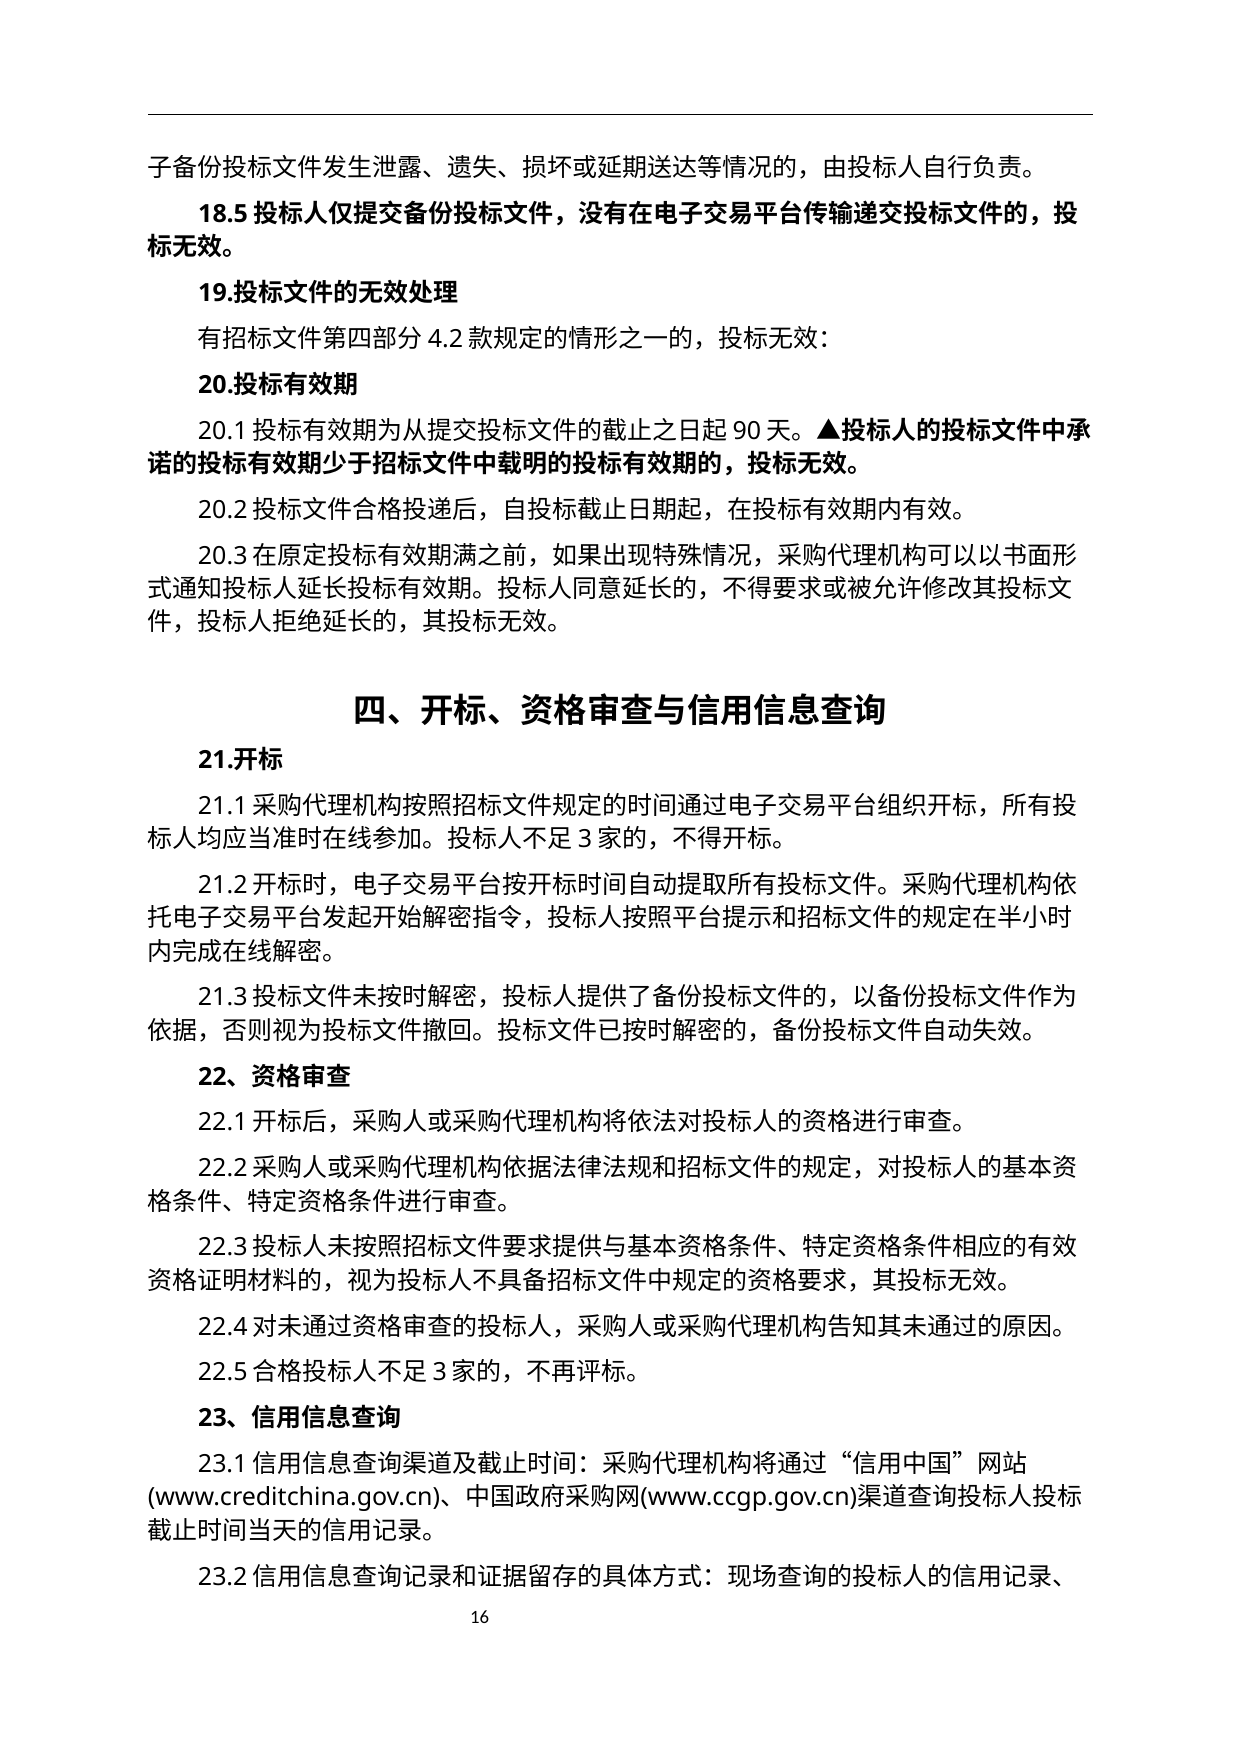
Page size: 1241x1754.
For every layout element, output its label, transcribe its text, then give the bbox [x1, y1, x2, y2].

text 21.1采购代理机构按照招标文件规定的时间通过电子交易平台组织开标，所有投标人均应当准时在线参加。投标人不足3家的，不得开标。 [148, 787, 1093, 854]
text 20.1投标有效期为从提交投标文件的截止之日起90天。▲投标人的投标文件中承诺的投标有效期少于招标文件中载明的投标有效期的，投标无效。 [148, 412, 1093, 479]
text 21.开标 [148, 742, 1093, 775]
text 18.5投标人仅提交备份投标文件，没有在电子交易平台传输递交投标文件的，投标无效。 [148, 196, 1093, 262]
text 20.2投标文件合格投递后，自投标截止日期起，在投标有效期内有效。 [148, 492, 1093, 525]
text 22.5合格投标人不足3家的，不再评标。 [148, 1354, 1093, 1387]
text 21.3投标文件未按时解密，投标人提供了备份投标文件的，以备份投标文件作为依据，否则视为投标文件撤回。投标文件已按时解密的，备份投标文件自动失效。 [148, 979, 1093, 1046]
text 19.投标文件的无效处理 [148, 275, 1093, 308]
text 有招标文件第四部分4.2款规定的情形之一的，投标无效： [148, 321, 1093, 354]
text 21.2开标时，电子交易平台按开标时间自动提取所有投标文件。采购代理机构依托电子交易平台发起开始解密指令，投标人按照平台提示和招标文件的规定在半小时内完成在线解密。 [148, 867, 1093, 967]
text 20.3在原定投标有效期满之前，如果出现特殊情况，采购代理机构可以以书面形式通知投标人延长投标有效期。投标人同意延长的，不得要求或被允许修改其投标文件，投标人拒绝延长的，其投标无效。 [148, 537, 1093, 637]
text 22.3投标人未按照招标文件要求提供与基本资格条件、特定资格条件相应的有效资格证明材料的，视为投标人不具备招标文件中规定的资格要求，其投标无效。 [148, 1229, 1093, 1296]
text 22.1开标后，采购人或采购代理机构将依法对投标人的资格进行审查。 [148, 1104, 1093, 1137]
text 22.4对未通过资格审查的投标人，采购人或采购代理机构告知其未通过的原因。 [148, 1308, 1093, 1342]
text 22.2采购人或采购代理机构依据法律法规和招标文件的规定，对投标人的基本资格条件、特定资格条件进行审查。 [148, 1150, 1093, 1217]
text 20.投标有效期 [148, 367, 1093, 400]
text 23、信用信息查询 [148, 1400, 1093, 1433]
text 23.1信用信息查询渠道及截止时间：采购代理机构将通过“信用中国”网站(www.creditchina.gov.cn)、中国政府采购网(www.ccgp.gov.cn)渠道查询投标人投标截止时间当天的信用记录。 [148, 1446, 1093, 1546]
text 22、资格审查 [148, 1058, 1093, 1092]
text 四、开标、资格审查与信用信息查询 [148, 696, 1093, 729]
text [148, 150, 1093, 183]
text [148, 1558, 1093, 1592]
